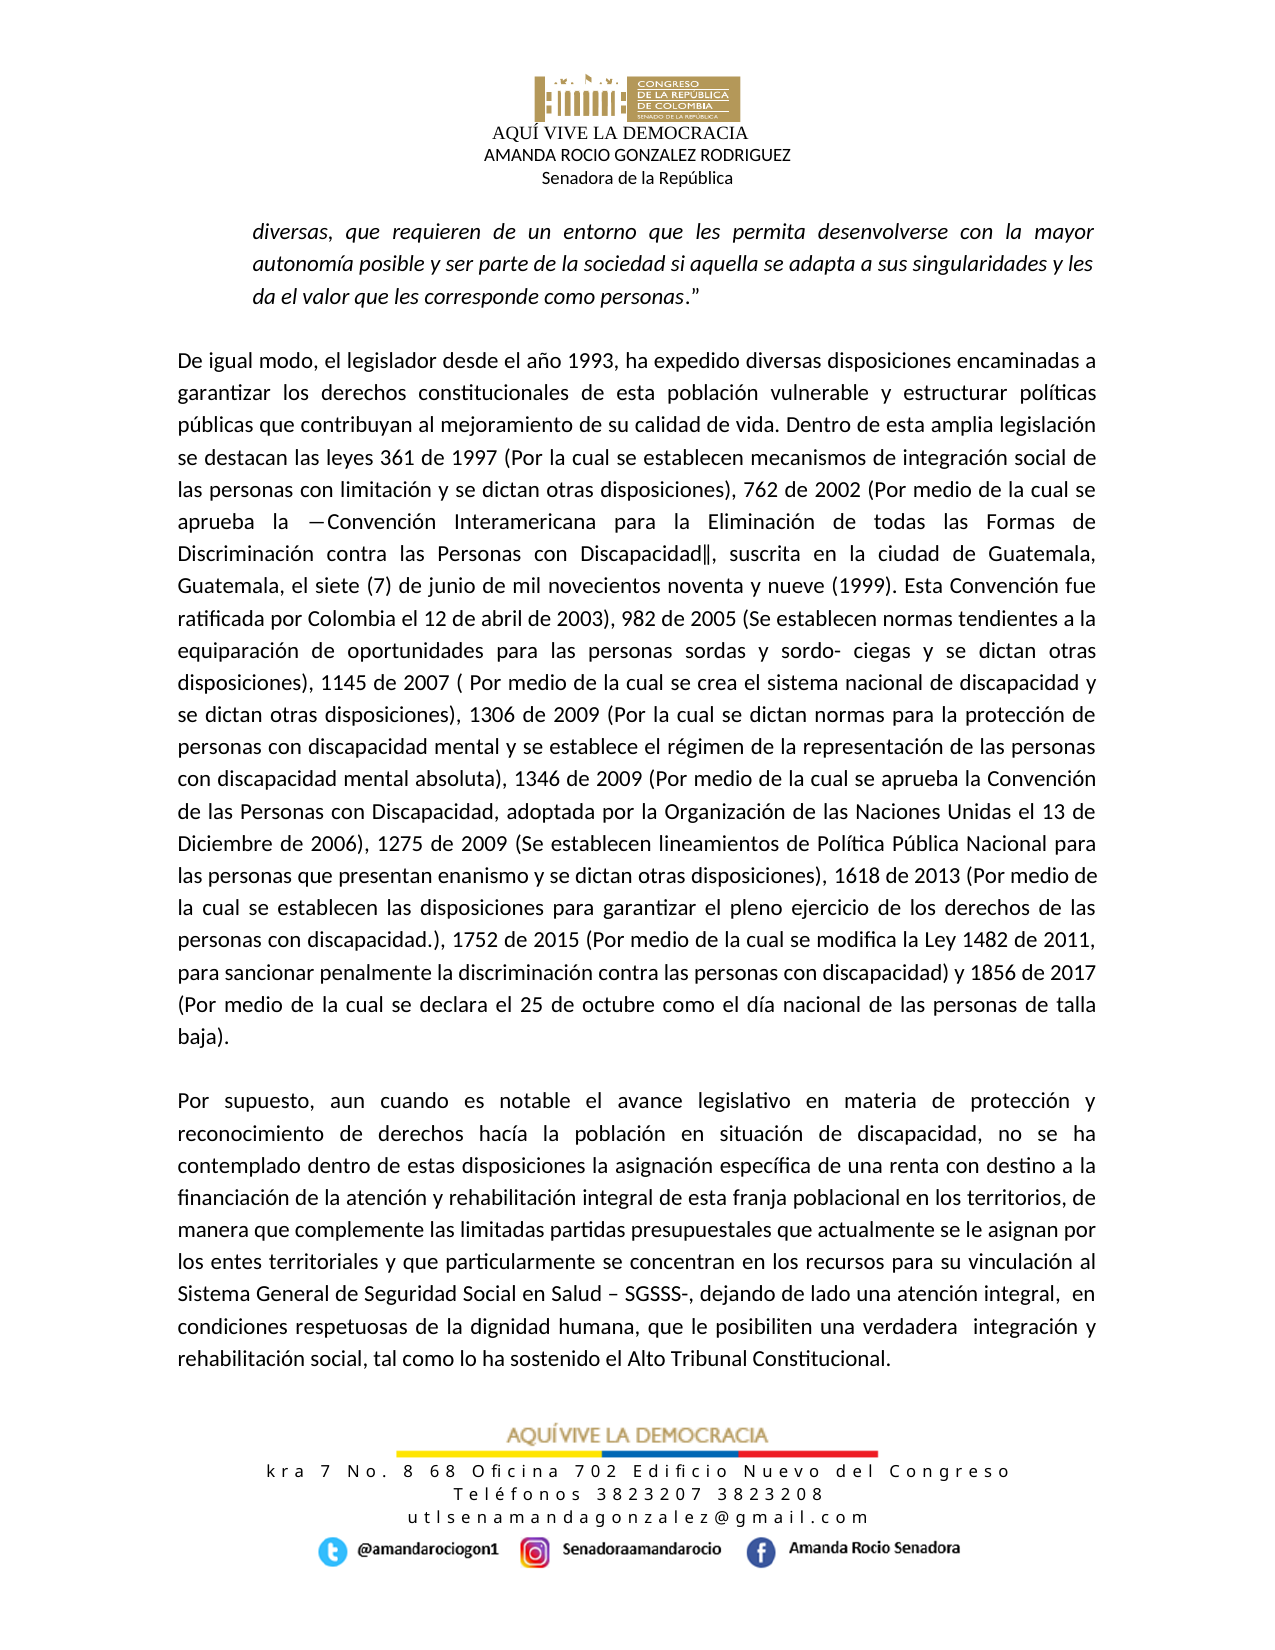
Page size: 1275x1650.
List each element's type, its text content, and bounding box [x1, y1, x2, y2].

picture [534, 73, 741, 122]
text De igual modo, el legislador desde el año 1993, ha expedido diversas disposiciones encaminadas a garantizar los derechos constitucionales de esta población vulnerable y estructurar políticas públicas que contribuyan al mejoramiento de su calidad de vida. Dentro de esta amplia legislación se destacan las leyes 361 de 1997 (Por la cual se establecen mecanismos de integración social de las personas con limitación y se dictan otras disposiciones), 762 de 2002 (Por medio de la cual se aprueba la ―Convención Interamericana para la Eliminación de todas las Formas de Discriminación contra las Personas con Discapacidad‖, suscrita en la ciudad de Guatemala, Guatemala, el siete (7) de junio de mil novecientos noventa y nueve (1999). Esta Convención fue ratificada por Colombia el 12 de abril de 2003), 982 de 2005 (Se establecen normas tendientes a la equiparación de oportunidades para las personas sordas y sordo- ciegas y se dictan otras disposiciones), 1145 de 2007 ( Por medio de la cual se crea el sistema nacional de discapacidad y se dictan otras disposiciones), 1306 de 2009 (Por la cual se dictan normas para la protección de personas con discapacidad mental y se establece el régimen de la representación de las personas con discapacidad mental absoluta), 1346 de 2009 (Por medio de la cual se aprueba la Convención de las Personas con Discapacidad, adoptada por la Organización de las Naciones Unidas el 13 de Diciembre de 2006), 1275 de 2009 (Se establecen lineamientos de Política Pública Nacional para las personas que presentan enanismo y se dictan otras disposiciones), 1618 de 2013 (Por medio de la cual se establecen las disposiciones para garantizar el pleno ejercicio de los derechos de las personas con discapacidad.), 1752 de 2015 (Por medio de la cual se modifica la Ley 1482 de 2011, para sancionar penalmente la discriminación contra las personas con discapacidad) y 1856 de 2017 (Por medio de la cual se declara el 25 de octubre como el día nacional de las personas de talla baja). [177, 346, 1098, 1050]
picture [286, 1528, 989, 1577]
picture [381, 1415, 894, 1461]
text Por supuesto, aun cuando es notable el avance legislativo en materia de protección y reconocimiento de derechos hacía la población en situación de discapacidad, no se ha contemplado dentro de estas disposiciones la asignación específica de una renta con destino a la financiación de la atención y rehabilitación integral de esta franja poblacional en los territorios, de manera que complemente las limitadas partidas presupuestales que actualmente se le asignan por los entes territoriales y que particularmente se concentran en los recursos para su vinculación al Sistema General de Seguridad Social en Salud – SGSSS-, dejando de lado una atención integral, en condiciones respetuosas de la dignidad humana, que le posibiliten una verdadera integración y rehabilitación social, tal como lo ha sostenido el Alto Tribunal Constitucional. [177, 1086, 1098, 1372]
